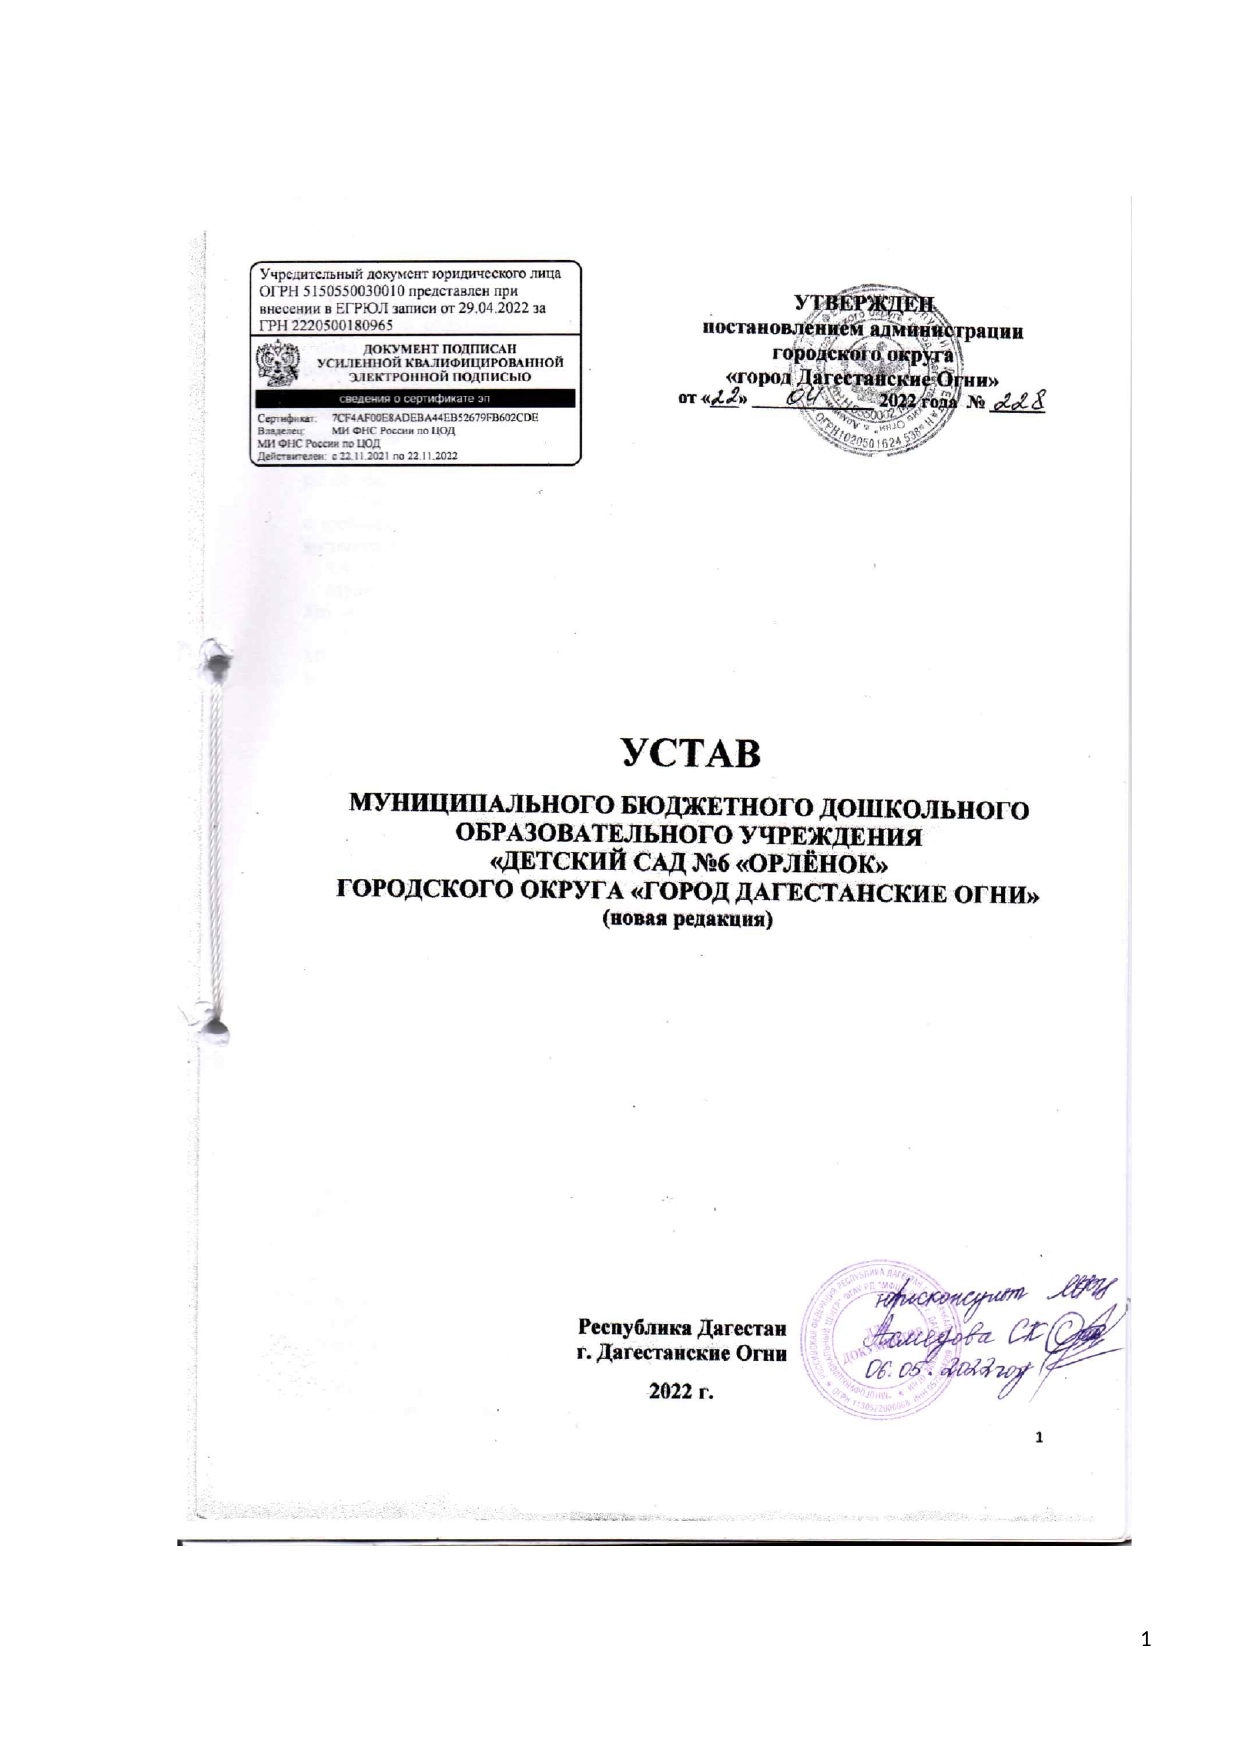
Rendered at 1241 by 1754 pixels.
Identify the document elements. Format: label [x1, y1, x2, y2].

picture [177, 196, 1132, 1546]
